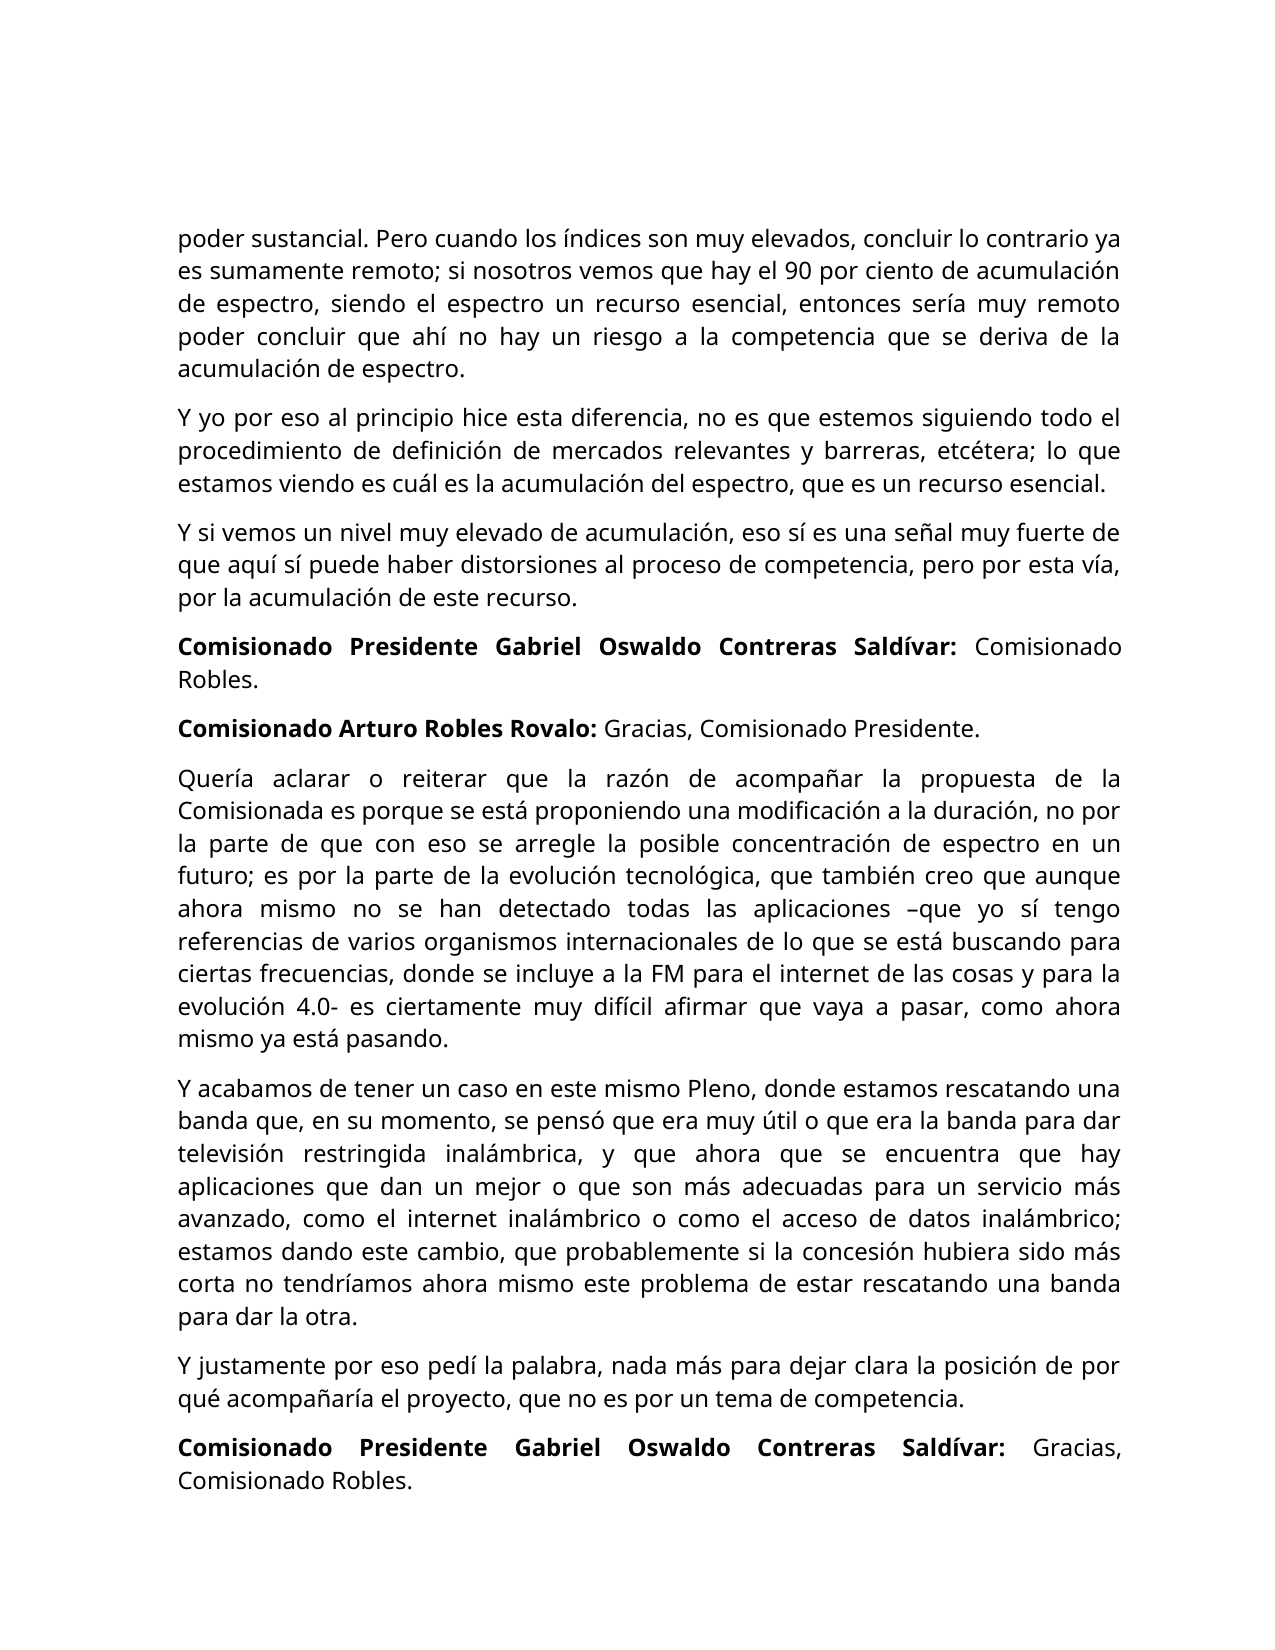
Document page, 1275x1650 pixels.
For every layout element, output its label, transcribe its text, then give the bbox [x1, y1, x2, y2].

text Y justamente por eso pedí la palabra, nada más para dejar clara la posición de por qué acompañaría el proyecto, que no es por un tema de competencia. [177, 1349, 1122, 1414]
text Comisionado Arturo Robles Rovalo: Gracias, Comisionado Presidente. [177, 712, 1122, 745]
text Quería aclarar o reiterar que la razón de acompañar la propuesta de la Comisionada es porque se está proponiendo una modificación a la duración, no por la parte de que con eso se arregle la posible concentración de espectro en un futuro; es por la parte de la evolución tecnológica, que también creo que aunque ahora mismo no se han detectado todas las aplicaciones –que yo sí tengo referencias de varios organismos internacionales de lo que se está buscando para ciertas frecuencias, donde se incluye a la FM para el internet de las cosas y para la evolución 4.0- es ciertamente muy difícil afirmar que vaya a pasar, como ahora mismo ya está pasando. [177, 761, 1122, 1055]
text Comisionado Presidente Gabriel Oswaldo Contreras Saldívar: Comisionado Robles. [177, 630, 1122, 695]
text Y acabamos de tener un caso en este mismo Pleno, donde estamos rescatando una banda que, en su momento, se pensó que era muy útil o que era la banda para dar televisión restringida inalámbrica, y que ahora que se encuentra que hay aplicaciones que dan un mejor o que son más adecuadas para un servicio más avanzado, como el internet inalámbrico o como el acceso de datos inalámbrico; estamos dando este cambio, que probablemente si la concesión hubiera sido más corta no tendríamos ahora mismo este problema de estar rescatando una banda para dar la otra. [177, 1071, 1122, 1332]
text Y si vemos un nivel muy elevado de acumulación, eso sí es una señal muy fuerte de que aquí sí puede haber distorsiones al proceso de competencia, pero por esta vía, por la acumulación de este recurso. [177, 516, 1122, 613]
text Comisionado Presidente Gabriel Oswaldo Contreras Saldívar: Gracias, Comisionado Robles. [177, 1431, 1122, 1496]
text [177, 222, 1122, 384]
text Y yo por eso al principio hice esta diferencia, no es que estemos siguiendo todo el procedimiento de definición de mercados relevantes y barreras, etcétera; lo que estamos viendo es cuál es la acumulación del espectro, que es un recurso esencial. [177, 401, 1122, 499]
